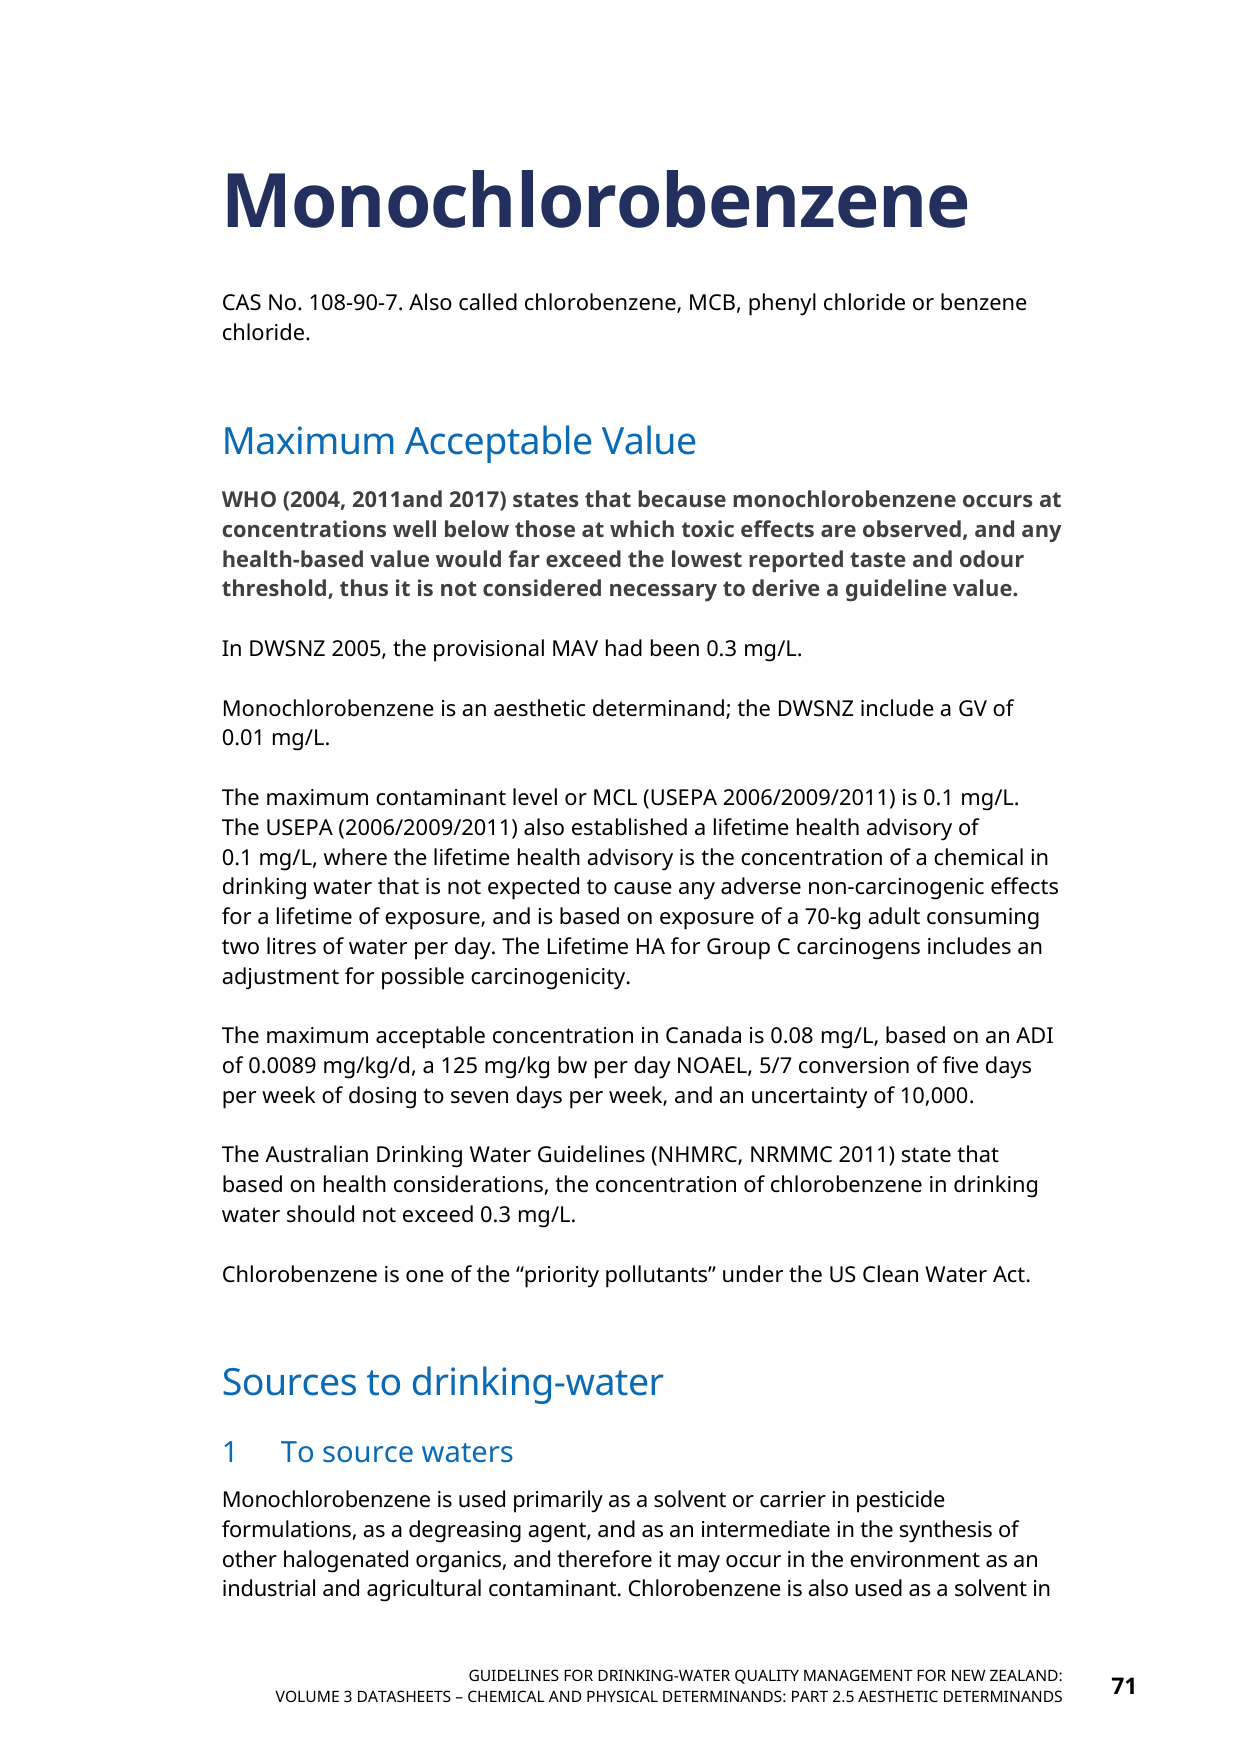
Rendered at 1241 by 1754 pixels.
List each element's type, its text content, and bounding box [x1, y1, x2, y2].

text Monochlorobenzene is an aesthetic determinand; the DWSNZ include a GV of 0.01 mg/L. [222, 693, 1063, 752]
text The maximum contaminant level or (USEPA 2006/2009/2011) is 0.1 mg/L. The USEPA (2006/2009/2011) also established a lifetime health advisory of 0.1 mg/L, where the lifetime health advisory is the concentration of a chemical in drinking water that is not expected to cause any adverse non-carcinogenic effects for a lifetime of exposure, and is based on exposure of a 70-kg adult consuming two litres of water per day. The Lifetime HA for Group C carcinogens includes an adjustment for possible carcinogenicity. [222, 782, 1063, 991]
text WHO (2004, 2011and 2017) states that because monochlorobenzene occurs at concentrations well below those at which toxic effects are observed, and any health-based value would far exceed the lowest reported taste and odour threshold, thus it is not considered necessary to derive a guideline value. [222, 484, 1063, 603]
text In DWSNZ 2005, the provisional MAV had been 0.3 mg/L. [222, 633, 1063, 663]
text CAS No. 108-90-7. Also called chlorobenzene, , phenyl chloride or benzene chloride. [222, 287, 1063, 347]
subtitle Maximum Acceptable Value [222, 414, 1063, 465]
text Chlorobenzene is one of the “priority pollutants” under the US Clean Water Act. [222, 1259, 1063, 1288]
text The Australian Drinking Water Guidelines (NHMRC, NRMMC 2011) state that based on health considerations, the concentration of chlorobenzene in drinking water should not exceed 0.3 mg/L. [222, 1139, 1063, 1229]
subtitle 1 To source waters [222, 1432, 1063, 1471]
subtitle Monochlorobenzene [222, 148, 1063, 250]
subtitle Sources to drinking-water [222, 1356, 1063, 1407]
text The maximum acceptable concentration in Canada is 0.08 mg/L, based on an ADI of 0.0089 mg/kg/d, a 125 mg/kg bw per day NOAEL, 5/7 conversion of five days per week of dosing to seven days per week, and an uncertainty of 10,000. [222, 1020, 1063, 1110]
